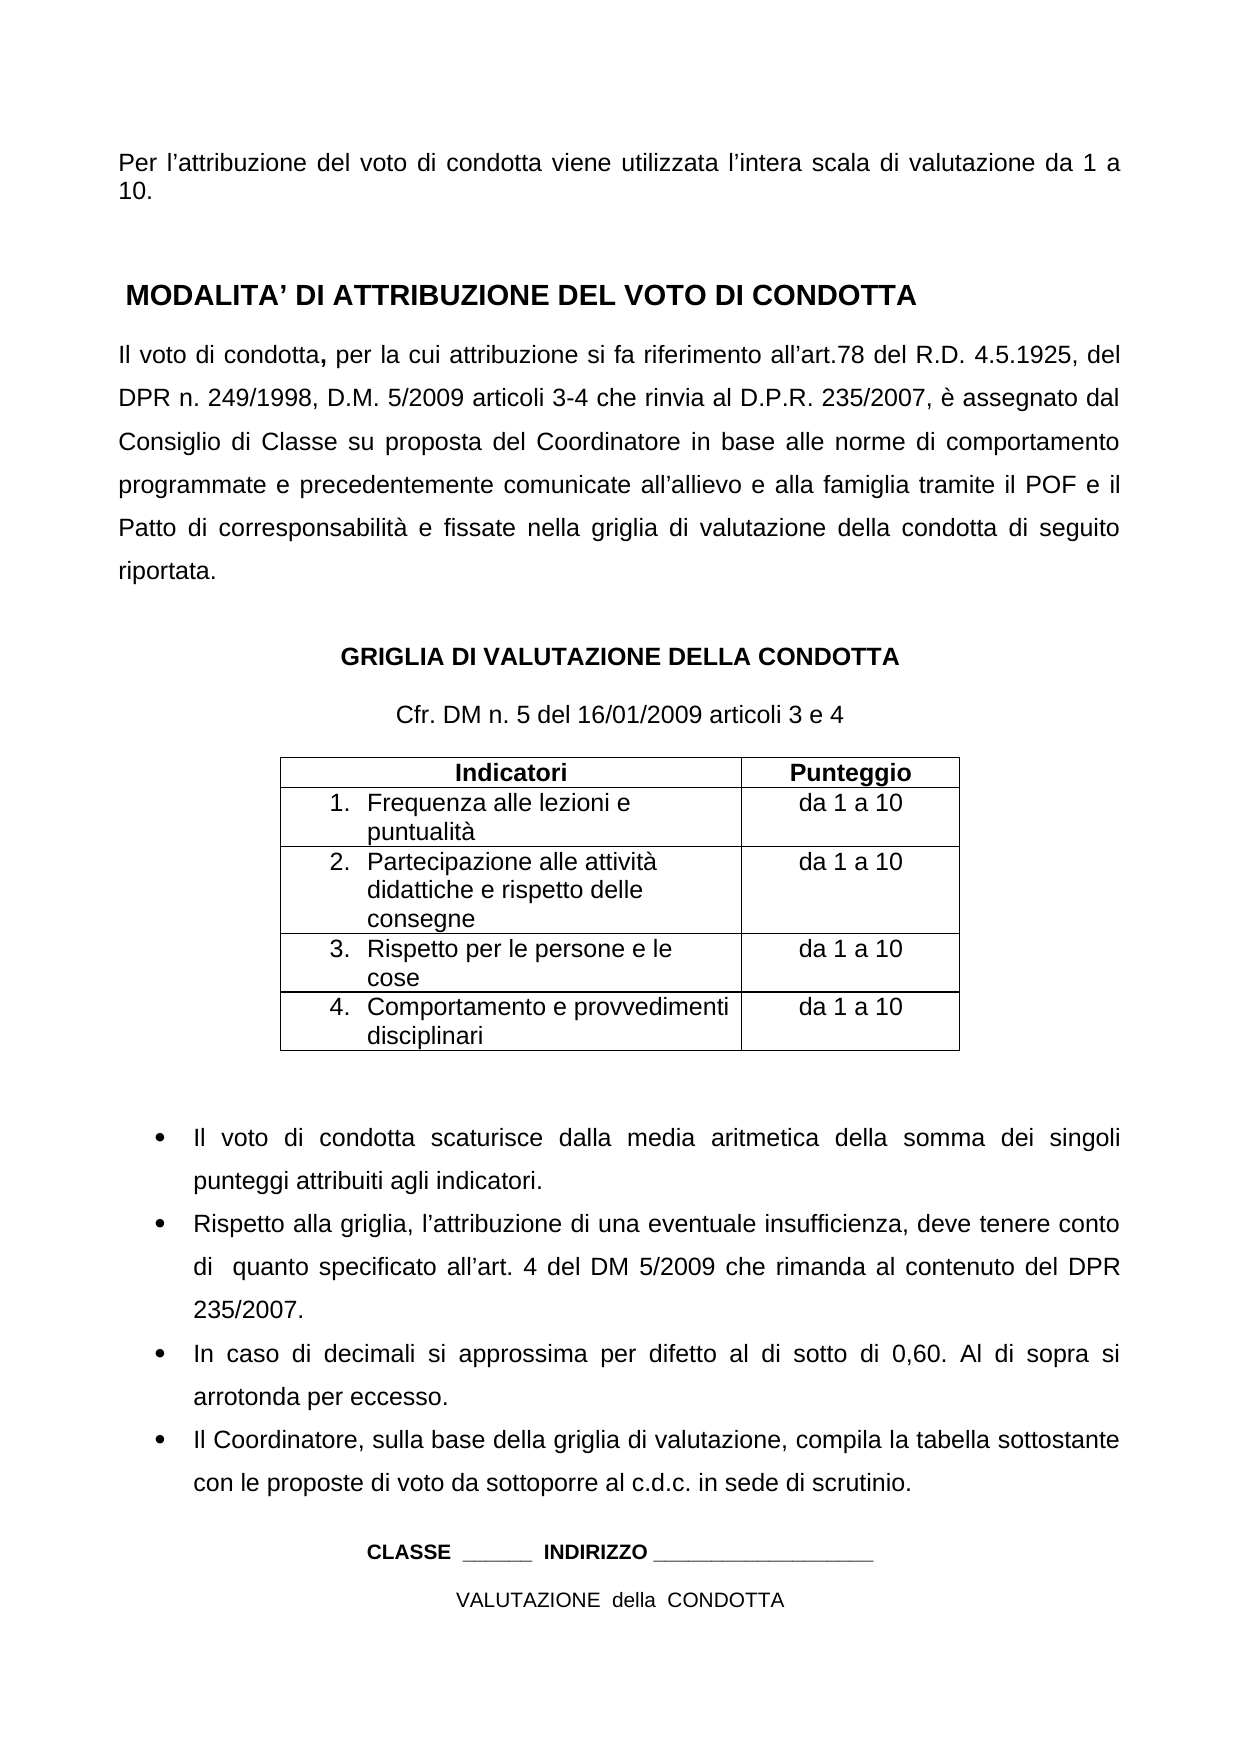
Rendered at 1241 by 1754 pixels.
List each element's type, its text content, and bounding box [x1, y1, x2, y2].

text CLASSE ______ INDIRIZZO ___________________ [118, 1540, 1122, 1564]
text VALUTAZIONE della CONDOTTA [118, 1588, 1122, 1612]
table_header Punteggio [742, 758, 959, 787]
list In caso di decimali si approssima per difetto al di sotto di 0,60. Al di sopra si arrotonda per eccesso. [156, 1339, 1122, 1411]
text Per l’attribuzione del voto di condotta viene utilizzata l’intera scala di valutazione da 10. [118, 148, 1122, 205]
table_cell da 10 [742, 993, 959, 1050]
text Il voto di condotta, per la cui attribuzione si fa riferimento all’art.78 del R.D. 4.5.1925, del DPR n. 249/1998, D.M. 5/2009 articoli 3-4 che rinvia al D.P.R. 235/2007, è assegnato dal Consiglio di Classe su proposta del Coordinatore in base alle norme di comportamento programmate e precedentemente comunicate all’allievo e alla famiglia tramite il POF e il Patto di corresponsabilità e fissate nella griglia di valutazione della condotta di seguito riportata. [118, 340, 1122, 585]
table_cell Comportamento e provvedimenti disciplinari [281, 993, 741, 1050]
table_header MODALITA’ DI ATTRIBUZIONE DEL VOTO DI CONDOTTA [118, 278, 1122, 312]
table_cell Frequenza alle lezioni e puntualità [281, 788, 741, 846]
table_cell Rispetto per le persone e le cose [281, 934, 741, 991]
table_cell Partecipazione alle attività didattiche e rispetto delle consegne [281, 847, 741, 933]
table_cell da 10 [742, 788, 959, 846]
text Cfr. DM n. 5 del 16/01/2009 articoli 3 e 4 [118, 700, 1122, 728]
table_cell da 10 [742, 934, 959, 991]
text GRIGLIA DI VALUTAZIONE DELLA CONDOTTA [118, 642, 1122, 671]
table_cell da 10 [742, 847, 959, 933]
table_header Indicatori [281, 758, 741, 787]
list Il voto di condotta scaturisce dalla media aritmetica della somma dei singoli punteggi attribuiti agli indicatori. [156, 1123, 1122, 1195]
list Il Coordinatore, sulla base della griglia di valutazione, compila la tabella sottostante con le proposte di voto da sottoporre al c.d.c. in sede di scrutinio. [156, 1425, 1122, 1497]
list Rispetto alla griglia, l’attribuzione di una eventuale insufficienza, deve tenere conto di quanto specificato all’art. 4 del DM 5/2009 che rimanda al contenuto del DPR 235/2007. [156, 1209, 1122, 1324]
